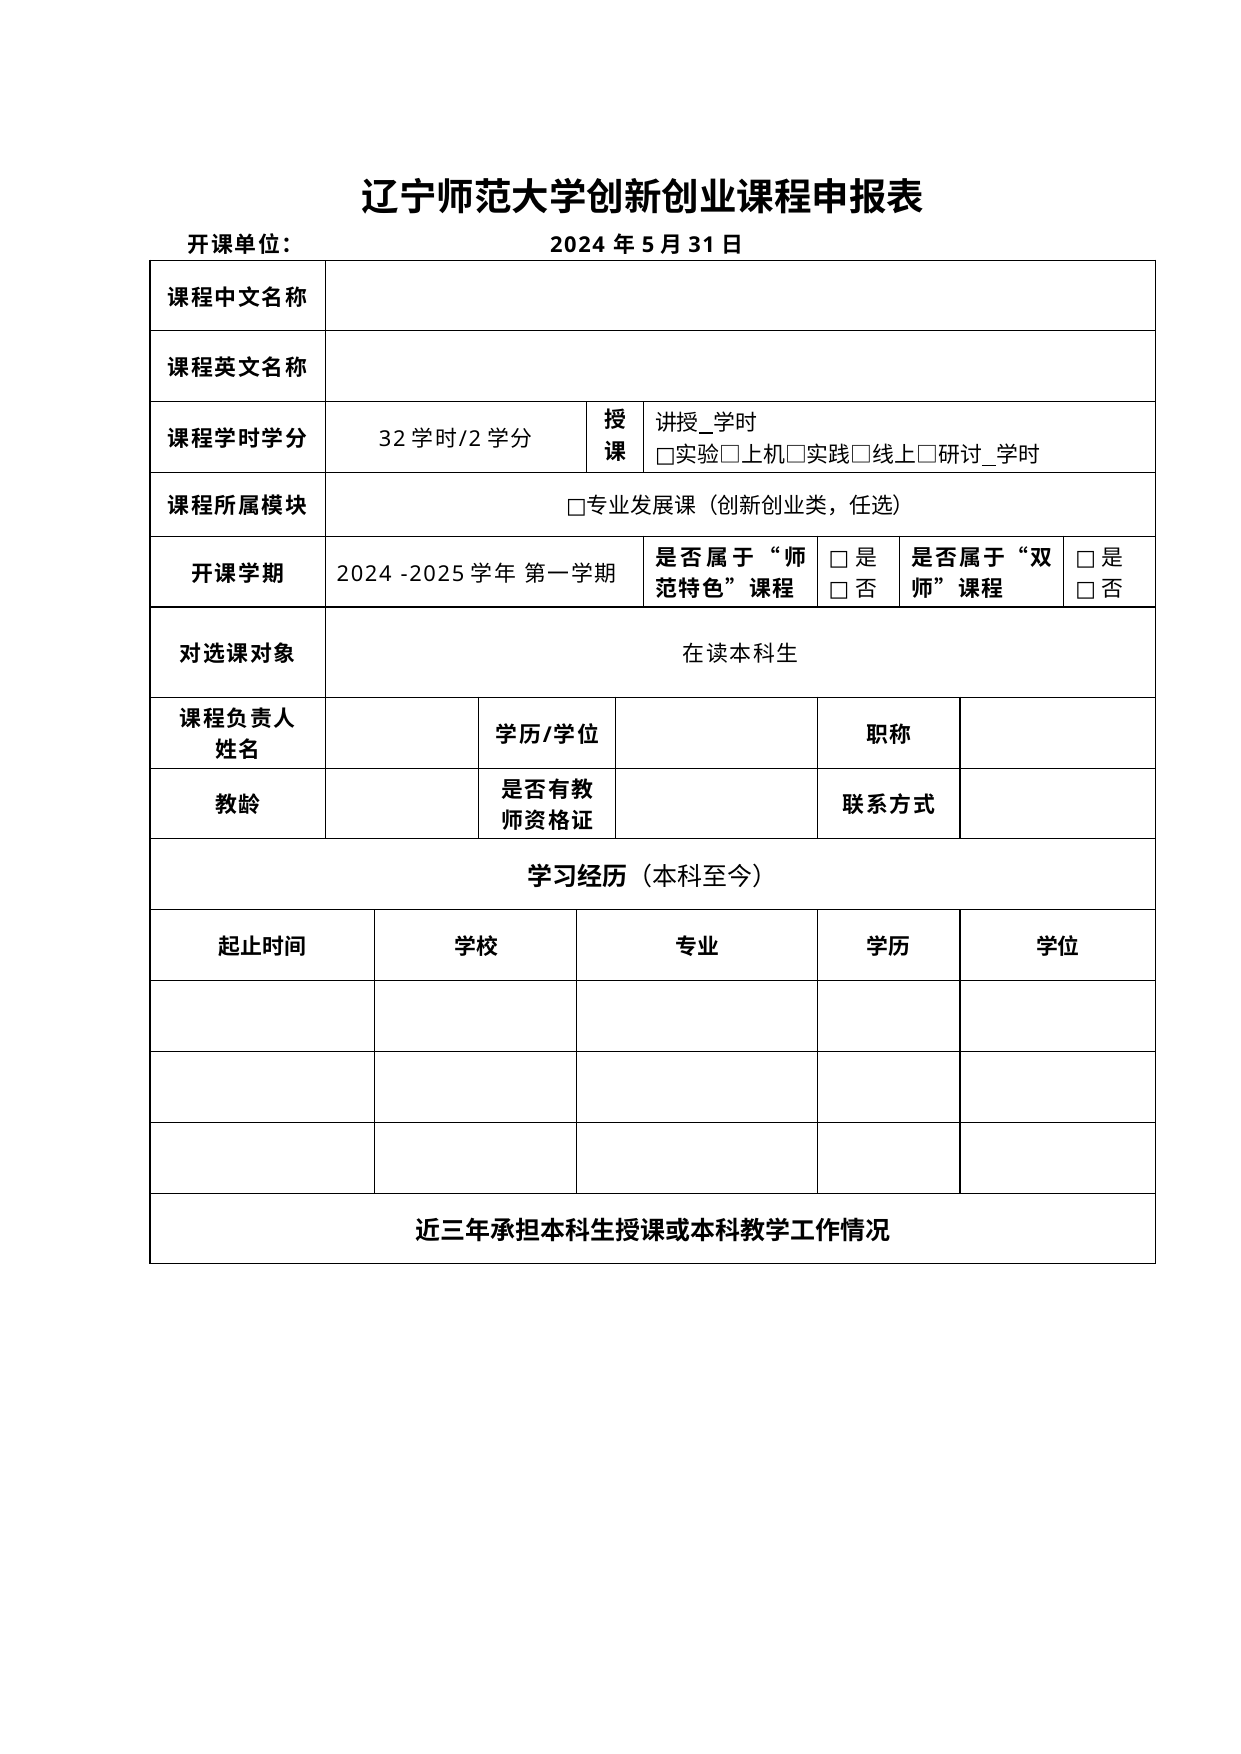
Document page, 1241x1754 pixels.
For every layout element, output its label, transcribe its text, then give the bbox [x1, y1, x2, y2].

table_cell □ 是 □ 否 [1064, 537, 1155, 606]
table_cell [961, 981, 1155, 1051]
table_cell □专业发展课（创新创业类，任选） [326, 473, 1155, 536]
table_cell [326, 331, 1155, 401]
table_cell [961, 698, 1155, 767]
table_cell [818, 1123, 959, 1192]
table_cell [961, 1052, 1155, 1122]
table_header 课程中文名称 [151, 261, 325, 330]
table_cell 对选课对象 [151, 608, 325, 697]
table_cell [818, 1052, 959, 1122]
table_cell [616, 769, 817, 838]
table_cell 学历 [818, 910, 959, 980]
table_cell 学校 [375, 910, 576, 980]
table_cell 学习经历（本科至今） [151, 839, 1155, 909]
table_cell [577, 1052, 817, 1122]
table_cell 职称 [818, 698, 959, 767]
table_cell [151, 1052, 374, 1122]
text 辽宁师范大学创新创业课程申报表 [187, 162, 1053, 227]
table_cell [818, 981, 959, 1051]
table_cell [326, 769, 478, 838]
table_cell 联系方式 [818, 769, 959, 838]
table_cell [616, 698, 817, 767]
table_cell 起止时间 [151, 910, 374, 980]
table_cell 近三年承担本科生授课或本科教学工作情况 [151, 1194, 1155, 1263]
table_cell [577, 1123, 817, 1192]
table_cell [375, 1123, 576, 1192]
table_cell [151, 981, 374, 1051]
table_cell 课程英文名称 [151, 331, 325, 401]
table_cell 是否属于“师范特色”课程 [644, 537, 817, 606]
table_cell 专业 [577, 910, 817, 980]
table_cell 讲授 学时 □实验□上机□实践□线上□研讨 学时 [644, 402, 1155, 472]
text 开课单位： 2024 年5月31日 [187, 227, 1053, 259]
table_cell [375, 1052, 576, 1122]
table_cell 课程所属模块 [151, 473, 325, 536]
table_cell [961, 769, 1155, 838]
table_cell [961, 1123, 1155, 1192]
table_cell [577, 981, 817, 1051]
table_cell 授课方式 [587, 402, 643, 472]
table_cell 是否有教师资格证 [479, 769, 615, 838]
table_cell 在读本科生 [326, 608, 1155, 697]
table_cell 学历/学位 [479, 698, 615, 767]
table_cell 32学时/2学分 [326, 402, 586, 472]
table_cell □ 是 □ 否 [818, 537, 899, 606]
table_cell 课程学时学分 [151, 402, 325, 472]
table_header [326, 261, 1155, 330]
table_cell [326, 698, 478, 767]
table_cell [375, 981, 576, 1051]
table_cell 教龄 [151, 769, 325, 838]
table_cell [151, 1123, 374, 1192]
table_cell 学位 [961, 910, 1155, 980]
table_cell 课程负责人 姓名 [151, 698, 325, 767]
table_cell 开课学期 [151, 537, 325, 606]
table_cell 是否属于“双师”课程 [900, 537, 1063, 606]
table_cell 2024 -2025学年 第一学期 [326, 537, 643, 606]
